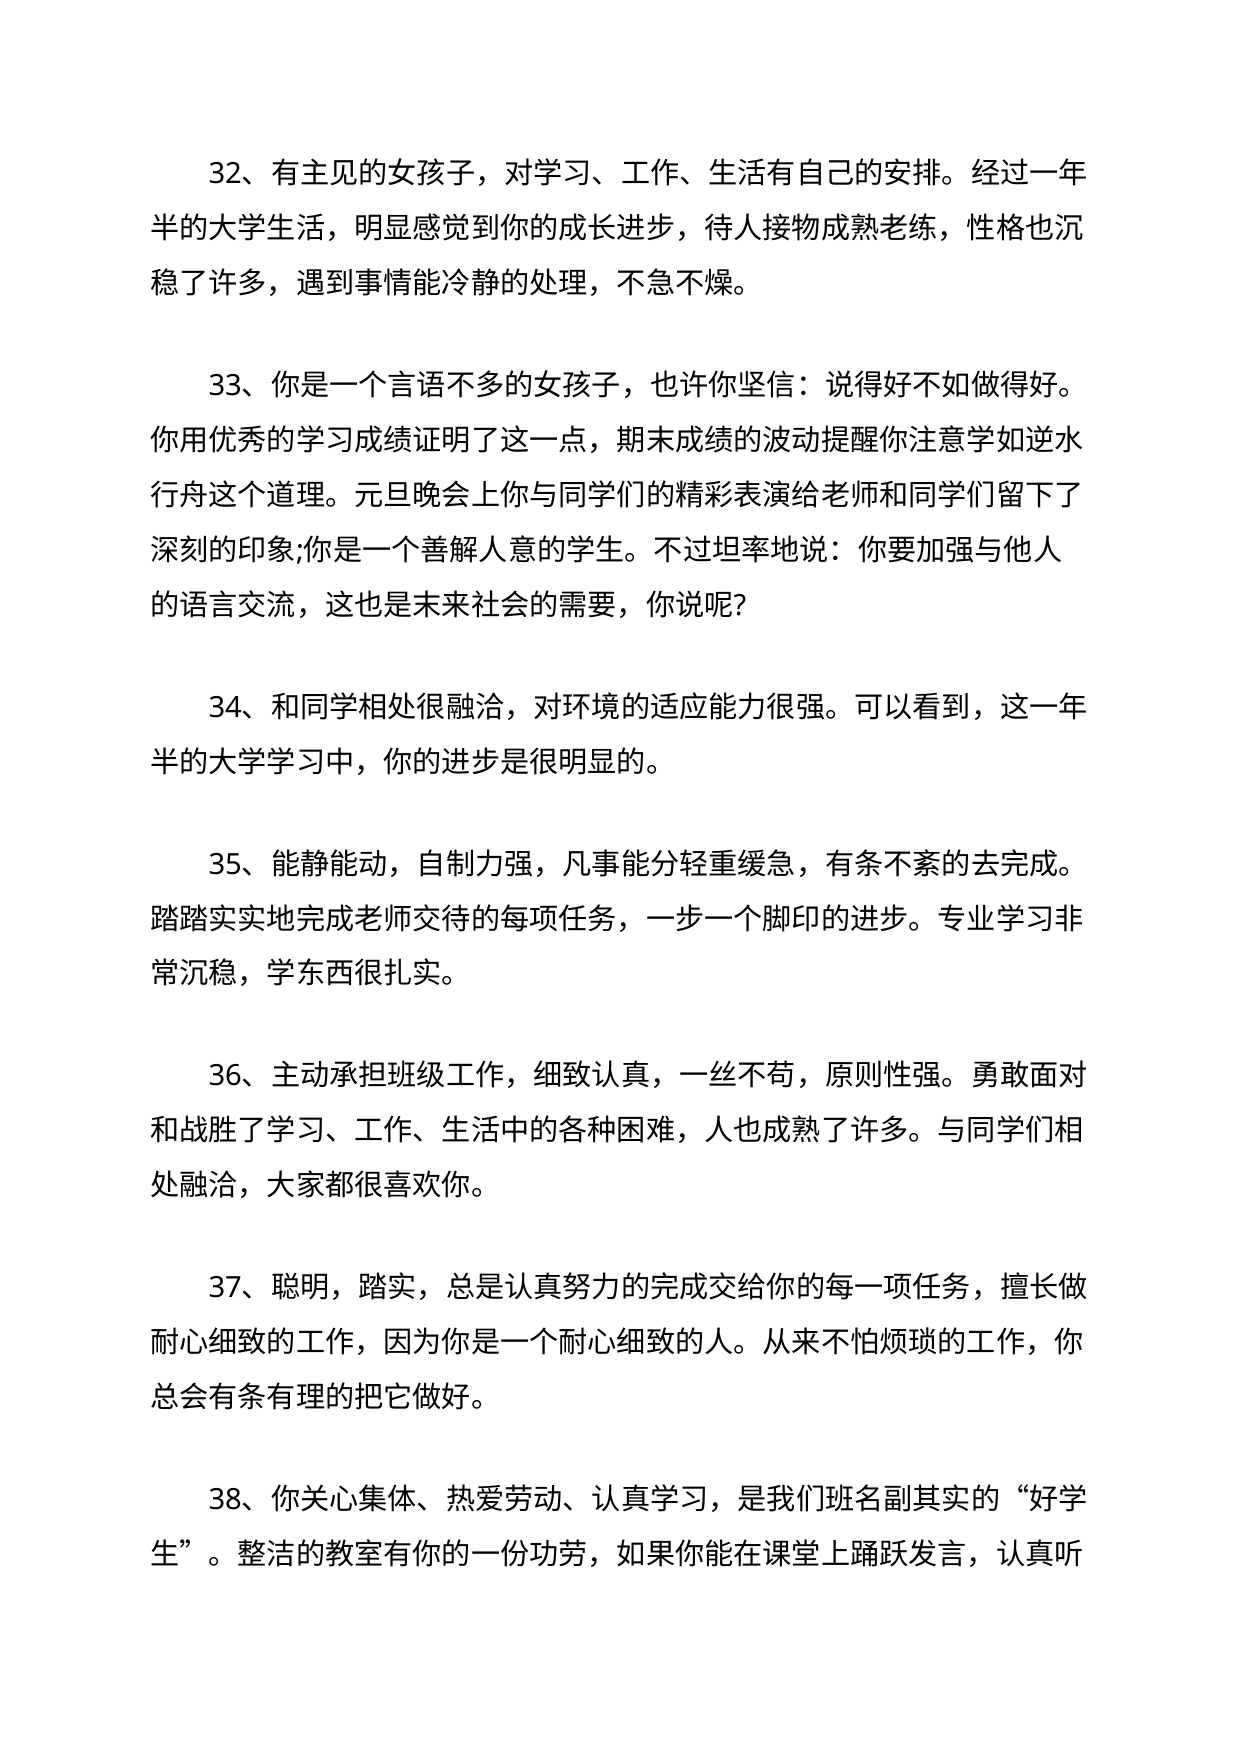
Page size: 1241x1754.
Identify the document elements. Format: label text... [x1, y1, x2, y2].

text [150, 1475, 1090, 1572]
text 37、聪明，踏实，总是认真努力的完成交给你的每一项任务，擅长做耐心细致的工作，因为你是一个耐心细致的人。从来不怕烦琐的工作，你总会有条有理的把它做好。 [150, 1263, 1090, 1416]
text 34、和同学相处很融洽，对环境的适应能力很强。可以看到，这一年半的大学学习中，你的进步是很明显的。 [150, 683, 1090, 781]
text 36、主动承担班级工作，细致认真，一丝不苟，原则性强。勇敢面对和战胜了学习、工作、生活中的各种困难，人也成熟了许多。与同学们相处融洽，大家都很喜欢你。 [150, 1052, 1090, 1204]
text 35、能静能动，自制力强，凡事能分轻重缓急，有条不紊的去完成。踏踏实实地完成老师交待的每项任务，一步一个脚印的进步。专业学习非常沉稳，学东西很扎实。 [150, 840, 1090, 992]
text 32、有主见的女孩子，对学习、工作、生活有自己的安排。经过一年半的大学生活，明显感觉到你的成长进步，待人接物成熟老练，性格也沉稳了许多，遇到事情能冷静的处理，不急不燥。 [150, 150, 1090, 302]
text 33、你是一个言语不多的女孩子，也许你坚信：说得好不如做得好。你用优秀的学习成绩证明了这一点，期末成绩的波动提醒你注意学如逆水行舟这个道理。元旦晚会上你与同学们的精彩表演给老师和同学们留下了深刻的印象;你是一个善解人意的学生。不过坦率地说：你要加强与他人的语言交流，这也是末来社会的需要，你说呢? [150, 362, 1090, 624]
